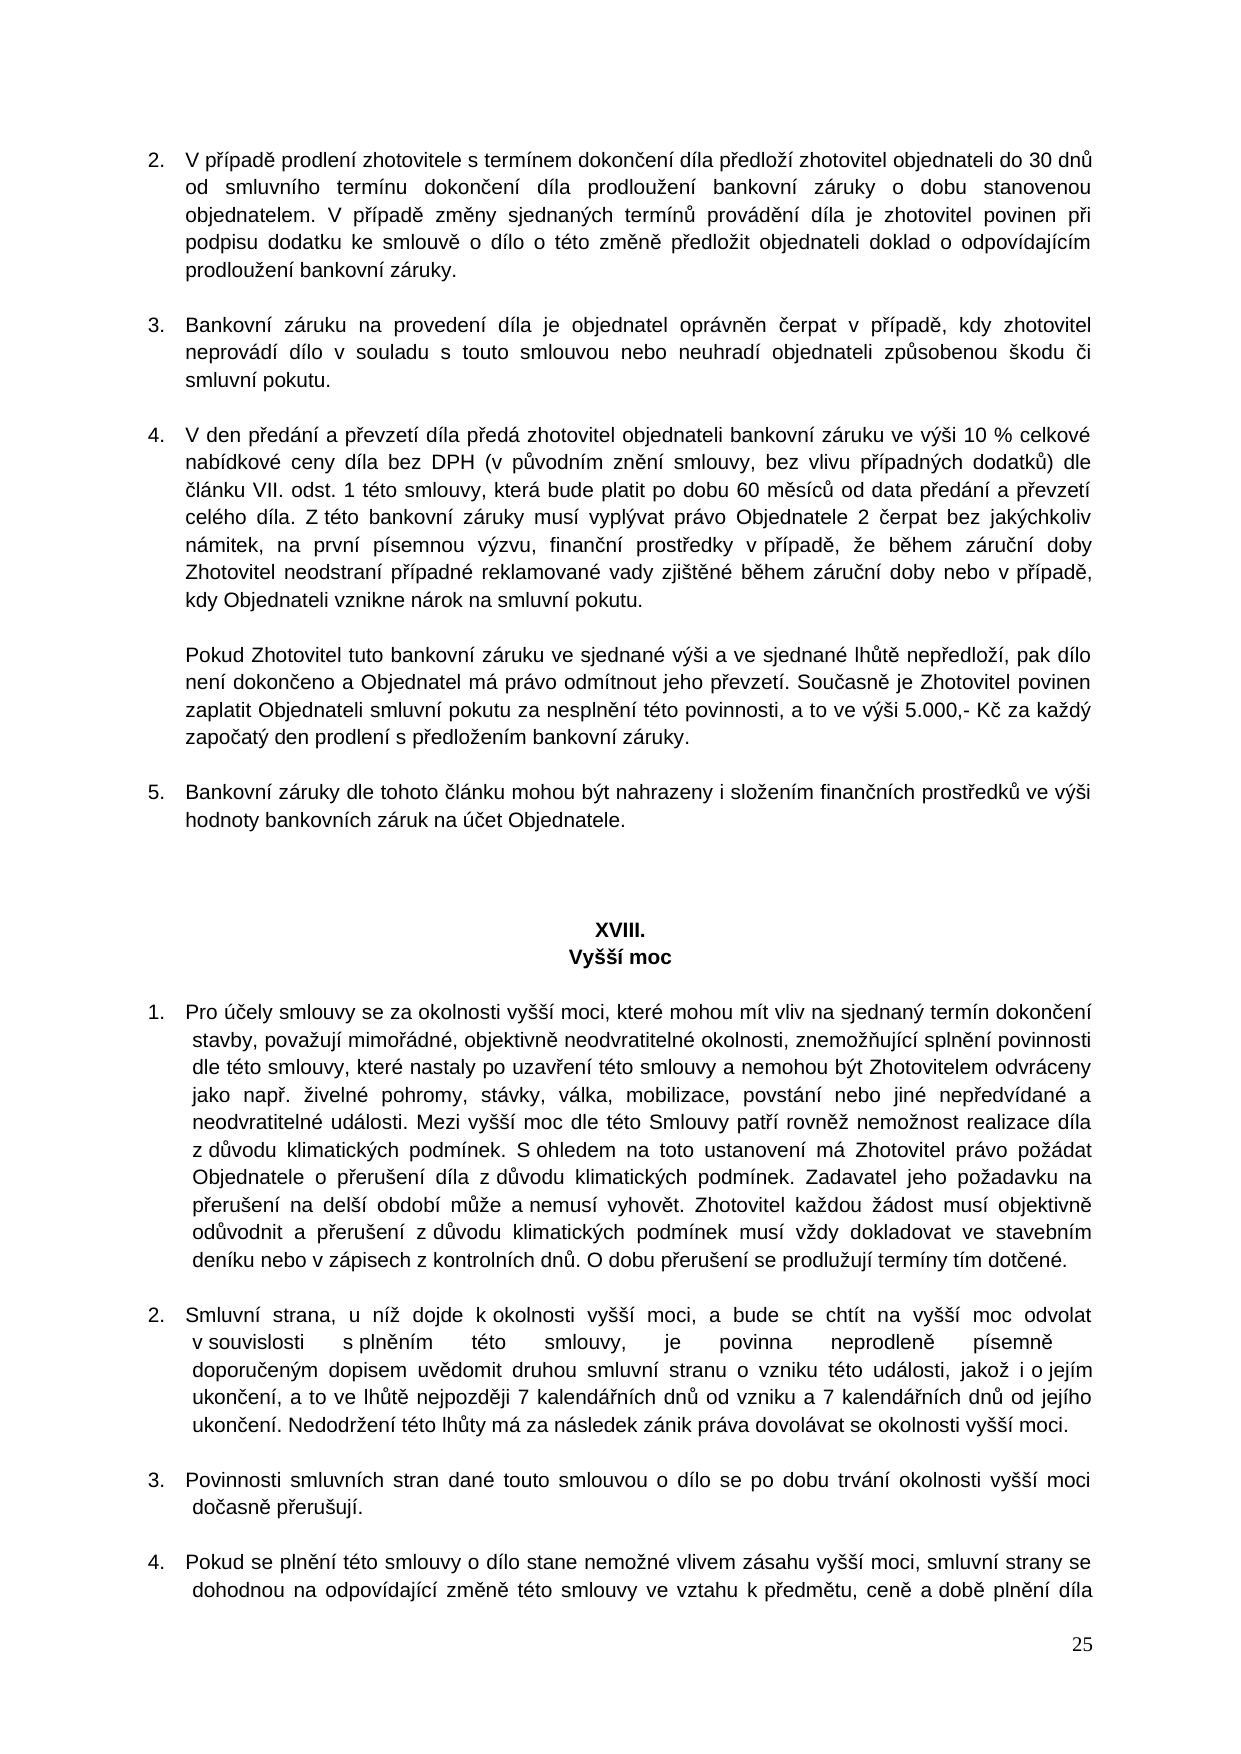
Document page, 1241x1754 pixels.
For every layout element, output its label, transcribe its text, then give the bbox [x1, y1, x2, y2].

text Pokud Zhotovitel tuto bankovní záruku ve sjednané výši a ve sjednané lhůtě nepředloží, pak dílo není dokončeno a Objednatel má právo odmítnout jeho převzetí. Současně je Zhotovitel povinen zaplatit Objednateli smluvní pokutu za nesplnění této povinnosti, a to ve výši 5.000,- Kč za každý započatý den prodlení s předložením bankovní záruky. [185, 643, 1093, 749]
list V případě prodlení zhotovitele s termínem dokončení díla předloží zhotovitel objednateli do 30 dnů od smluvního termínu dokončení díla prodloužení bankovní záruky o dobu stanovenou objednatelem. V případě změny sjednaných termínů provádění díla je zhotovitel povinen při podpisu dodatku ke smlouvě o dílo o této změně předložit objednateli doklad o odpovídajícím prodloužení bankovní záruky. [148, 148, 1093, 282]
text XVIII. [148, 918, 1093, 942]
list Povinnosti smluvních stran dané touto smlouvou o dílo se po dobu trvání okolnosti vyšší moci dočasně přerušují. [148, 1468, 1093, 1519]
list Pro účely smlouvy se za okolnosti vyšší moci, které mohou mít vliv na sjednaný termín dokončení stavby, považují mimořádné, objektivně neodvratitelné okolnosti, znemožňující splnění povinnosti dle této smlouvy, které nastaly po uzavření této smlouvy a nemohou být Zhotovitelem odvráceny jako např. živelné pohromy, stávky, válka, mobilizace, povstání nebo jiné nepředvídané a neodvratitelné události. Mezi vyšší moc dle této Smlouvy patří rovněž nemožnost realizace díla z důvodu klimatických podmínek. S ohledem na toto ustanovení má Zhotovitel právo požádat Objednatele o přerušení díla z důvodu klimatických podmínek. Zadavatel jeho požadavku na přerušení na delší období může a nemusí vyhovět. Zhotovitel každou žádost musí objektivně odůvodnit a přerušení z důvodu klimatických podmínek musí vždy dokladovat ve stavebním deníku nebo v zápisech z kontrolních dnů. O dobu přerušení se prodlužují termíny tím dotčené. [148, 1000, 1093, 1272]
list Bankovní záruky dle tohoto článku mohou být nahrazeny i složením finančních prostředků ve výši hodnoty bankovních záruk na účet Objednatele. [148, 780, 1093, 832]
list Bankovní záruku na provedení díla je objednatel oprávněn čerpat v případě, kdy zhotovitel neprovádí dílo v souladu s touto smlouvou nebo neuhradí objednateli způsobenou škodu či smluvní pokutu. [148, 313, 1093, 392]
list Smluvní strana, u níž dojde k okolnosti vyšší moci, a bude se chtít na vyšší moc odvolat v souvislosti s plněním této smlouvy, je povinna neprodleně písemně doporučeným dopisem uvědomit druhou smluvní stranu o vzniku této události, jakož i o jejím ukončení, a to ve lhůtě nejpozději 7 kalendářních dnů od vzniku a 7 kalendářních dnů od jejího ukončení. Nedodržení této lhůty má za následek zánik práva dovolávat se okolnosti vyšší moci. [148, 1303, 1093, 1437]
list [148, 1550, 1093, 1602]
list V den předání a převzetí díla předá zhotovitel objednateli bankovní záruku ve výši 10 % celkové nabídkové ceny díla bez DPH (v původním znění smlouvy, bez vlivu případných dodatků) dle článku VII. odst. 1 této smlouvy, která bude platit po dobu 60 měsíců od data předání a převzetí celého díla. Z této bankovní záruky musí vyplývat právo Objednatele 2 čerpat bez jakýchkoliv námitek, na první písemnou výzvu, finanční prostředky v případě, že během záruční doby Zhotovitel neodstraní případné reklamované vady zjištěné během záruční doby nebo v případě, kdy Objednateli vznikne nárok na smluvní pokutu. [148, 423, 1093, 612]
text Vyšší moc [148, 945, 1093, 969]
